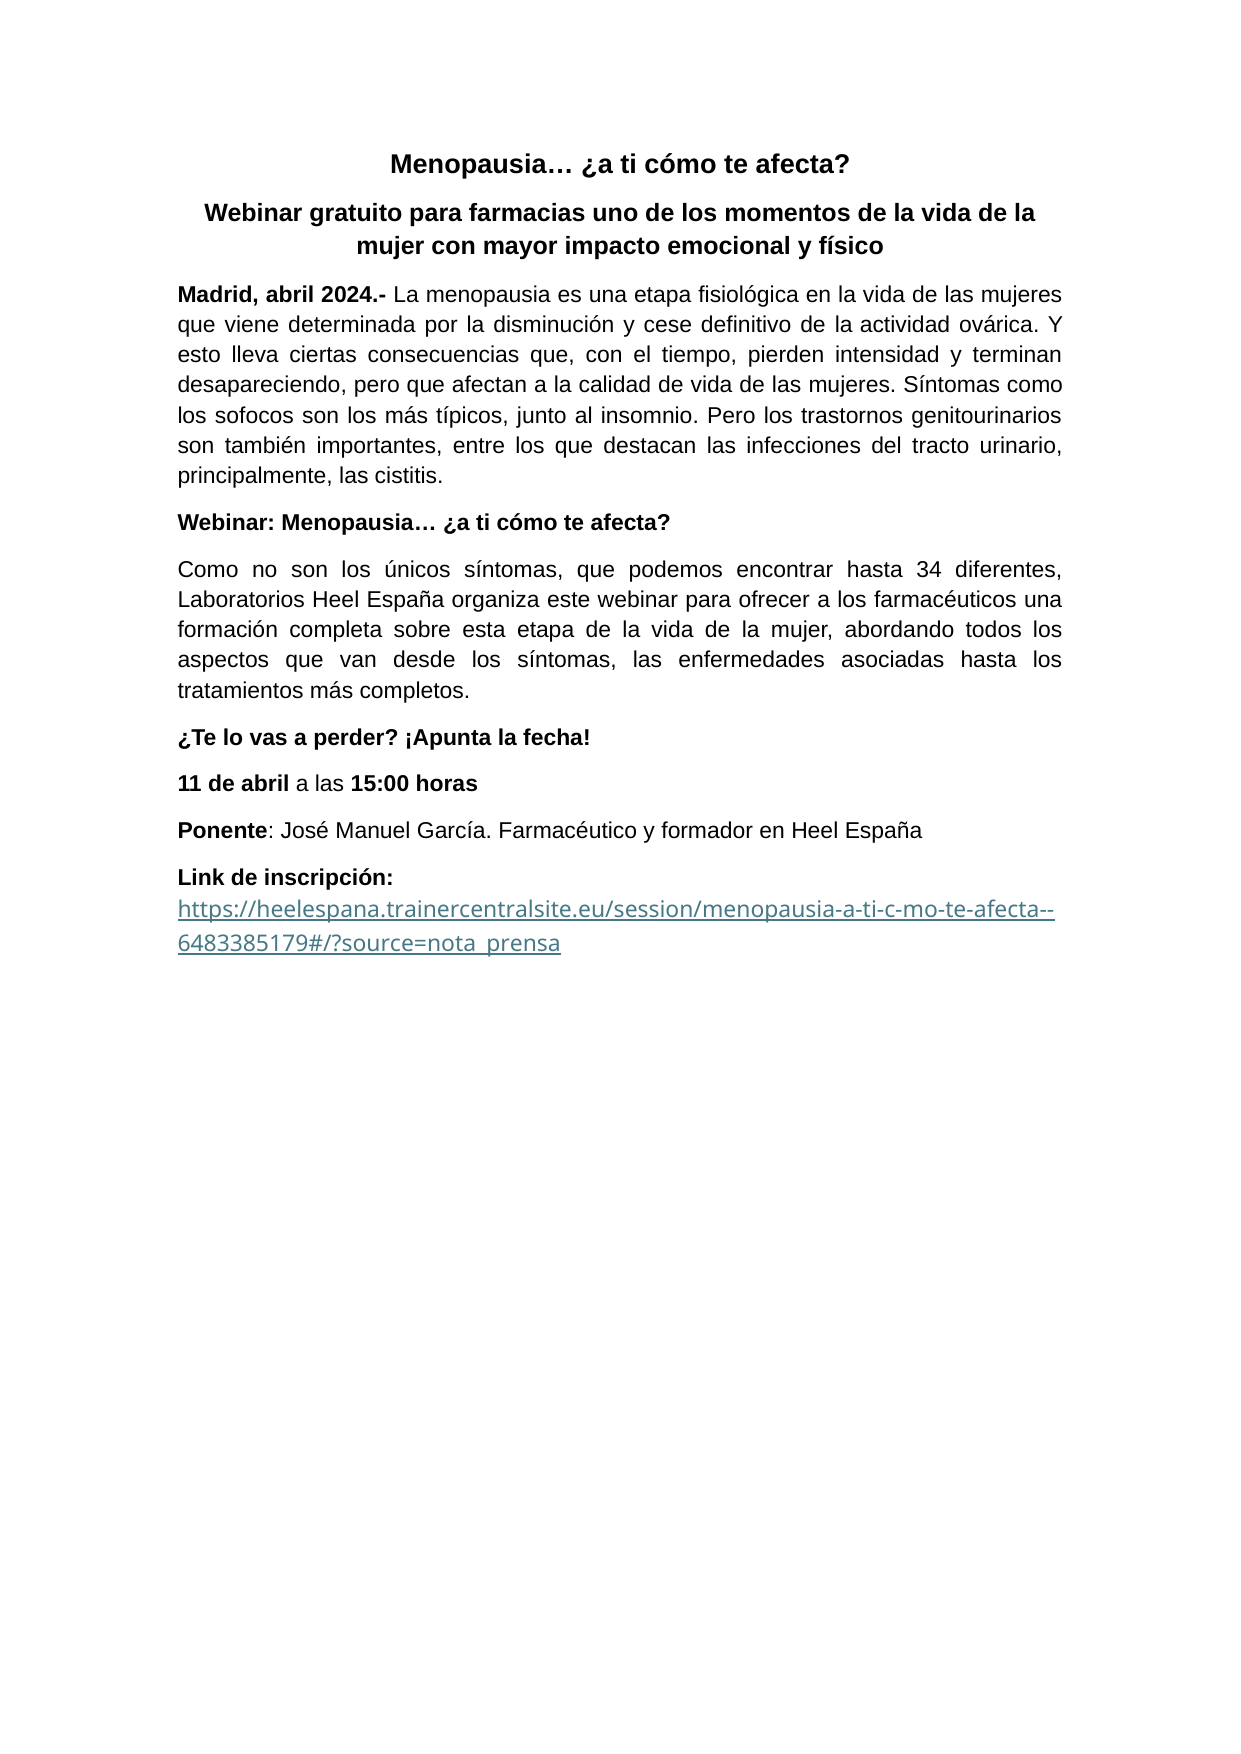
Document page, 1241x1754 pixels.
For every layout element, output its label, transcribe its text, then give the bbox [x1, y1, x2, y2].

text Menopausia… ¿a ti cómo te afecta? [177, 148, 1063, 179]
text Ponente: José Manuel García. Farmacéutico y formador en Heel España [177, 817, 1063, 843]
text 11 de abril a las 15:00 horas [177, 770, 1063, 797]
text Como no son los únicos síntomas, que podemos encontrar hasta 34 diferentes, Laboratorios Heel España organiza este webinar para ofrecer a los farmacéuticos una formación completa sobre esta etapa de la vida de la mujer, abordando todos los aspectos que van desde los síntomas, las enfermedades asociadas hasta los tratamientos más completos. [177, 556, 1063, 703]
text Madrid, abril 2024.- La menopausia es una etapa fisiológica en la vida de las mujeres que viene determinada por la disminución y cese definitivo de la actividad ovárica. Y esto lleva ciertas consecuencias que, con el tiempo, pierden intensidad y terminan desapareciendo, pero que afectan a la calidad de vida de las mujeres. Síntomas como los sofocos son los más típicos, junto al insomnio. Pero los trastornos genitourinarios son también importantes, entre los que destacan las infecciones del tracto urinario, principalmente, las cistitis. [177, 281, 1063, 488]
text Link de inscripción: https://heelespana.trainercentralsite.eu/session/menopausia-a-ti-c-mo-te-afecta--6483385179#/?source=nota_prensa [177, 864, 1063, 958]
text Webinar: Menopausia… ¿a ti cómo te afecta? [177, 509, 1063, 535]
text Webinar gratuito para farmacias uno de los momentos de la vida de la mujer con mayor impacto emocional y físico [177, 198, 1063, 260]
text ¿Te lo vas a perder? ¡Apunta la fecha! [177, 723, 1063, 750]
